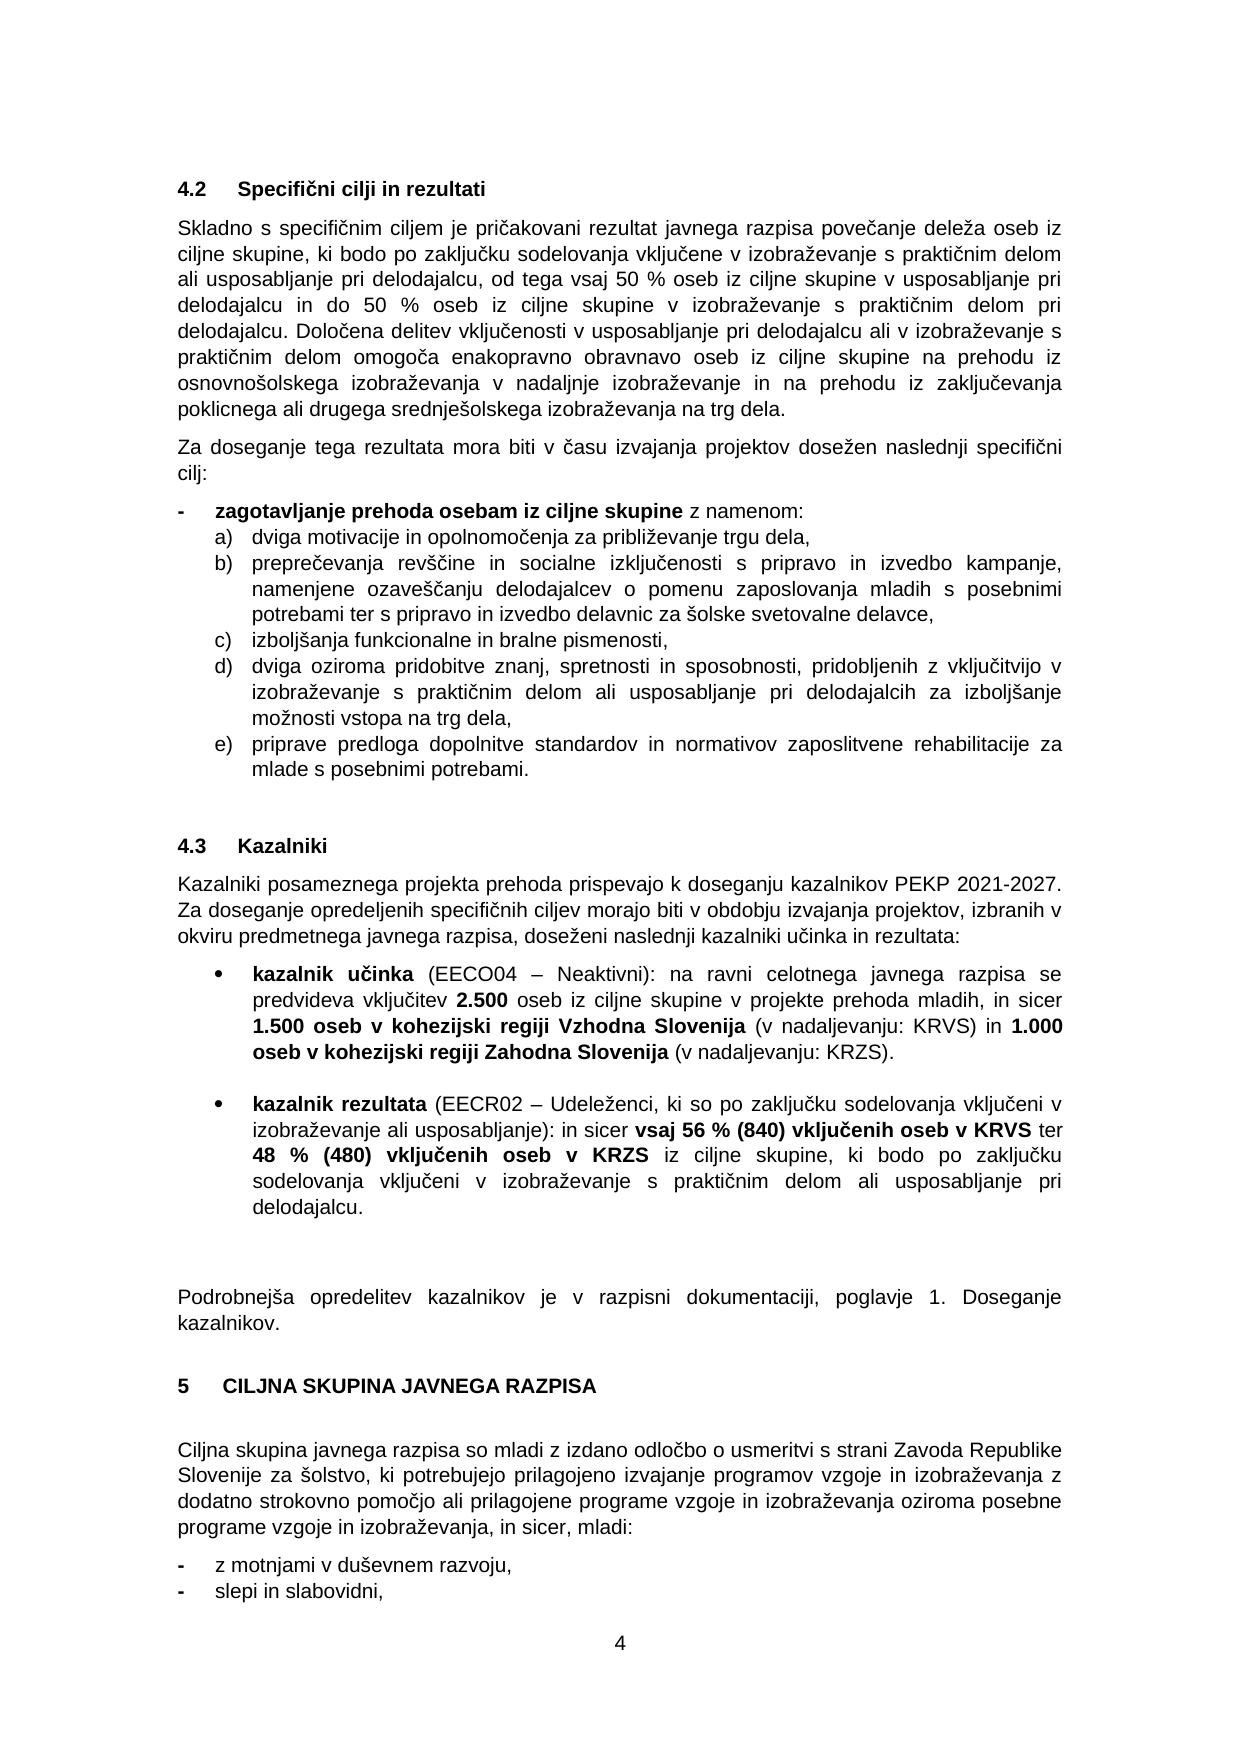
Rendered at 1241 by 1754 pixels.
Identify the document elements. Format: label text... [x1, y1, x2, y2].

text dviga oziroma pridobitve znanj, spretnosti in sposobnosti, pridobljenih z vključitvijo v izobraževanje s praktičnim delom ali usposabljanje pri delodajalcih za izboljšanje možnosti vstopa na trg dela, [214, 654, 1063, 729]
text preprečevanja revščine in socialne izključenosti s pripravo in izvedbo kampanje, namenjene ozaveščanju delodajalcev o pomenu zaposlovanja mladih s posebnimi potrebami ter s pripravo in izvedbo delavnic za šolske svetovalne delavce, [214, 551, 1063, 626]
text Skladno s specifičnim ciljem je pričakovani rezultat javnega razpisa povečanje deleža oseb iz ciljne skupine, ki bodo po zaključku sodelovanja vključene v izobraževanje s praktičnim delom ali usposabljanje pri delodajalcu, od tega vsaj 50 % oseb iz ciljne skupine v usposabljanje pri delodajalcu in do 50 % oseb iz ciljne skupine v izobraževanje s praktičnim delom pri delodajalcu. Določena delitev vključenosti v usposabljanje pri delodajalcu ali v izobraževanje s praktičnim delom omogoča enakopravno obravnavo oseb iz ciljne skupine na prehodu iz osnovnošolskega izobraževanja v nadaljnje izobraževanje in na prehodu iz zaključevanja poklicnega ali drugega srednješolskega izobraževanja na trg dela. [177, 216, 1063, 420]
subtitle Kazalniki [177, 834, 1063, 858]
list zagotavljanje prehoda osebam iz ciljne skupine z namenom: [177, 499, 1063, 523]
subtitle Specifični cilji in rezultati [177, 177, 1063, 201]
text dviga motivacije in opolnomočenja za približevanje trgu dela, [214, 525, 1063, 549]
text Za doseganje tega rezultata mora biti v času izvajanja projektov dosežen naslednji specifični cilj: [177, 435, 1063, 484]
list z motnjami v duševnem razvoju, [177, 1553, 1063, 1577]
list slepi in slabovidni, [177, 1579, 1063, 1603]
list kazalnik rezultata (EECR02 – Udeleženci, ki so po zaključku sodelovanja vključeni v izobraževanje ali usposabljanje): in sicer vsaj 56 % (840) vključenih oseb v KRVS ter 48 % (480) vključenih oseb v KRZS iz ciljne skupine, ki bodo po zaključku sodelovanja vključeni v izobraževanje s praktičnim delom ali usposabljanje pri delodajalcu. [215, 1091, 1063, 1219]
subtitle CILJNA SKUPINA JAVNEGA RAZPISA [177, 1374, 1063, 1398]
text Podrobnejša opredelitev kazalnikov je v razpisni dokumentaciji, poglavje 1. Doseganje kazalnikov. [177, 1285, 1063, 1335]
text izboljšanja funkcionalne in bralne pismenosti, [214, 628, 1063, 652]
text Ciljna skupina javnega razpisa so mladi z izdano odločbo o usmeritvi s strani Zavoda Republike Slovenije za šolstvo, ki potrebujejo prilagojeno izvajanje programov vzgoje in izobraževanja z dodatno strokovno pomočjo ali prilagojene programe vzgoje in izobraževanja oziroma posebne programe vzgoje in izobraževanja, in sicer, mladi: [177, 1437, 1063, 1539]
text priprave predloga dopolnitve standardov in normativov zaposlitvene rehabilitacije za mlade s posebnimi potrebami. [214, 731, 1063, 781]
list kazalnik učinka (EECO04 – Neaktivni): na ravni celotnega javnega razpisa se predvideva vključitev 2.500 oseb iz ciljne skupine v projekte prehoda mladih, in sicer 1.500 oseb v kohezijski regiji Vzhodna Slovenija (v nadaljevanju: KRVS) in 1.000 oseb v kohezijski regiji Zahodna Slovenija (v nadaljevanju: KRZS). [215, 962, 1063, 1064]
text Kazalniki posameznega projekta prehoda prispevajo k doseganju kazalnikov PEKP 2021-2027. Za doseganje opredeljenih specifičnih ciljev morajo biti v obdobju izvajanja projektov, izbranih v okviru predmetnega javnega razpisa, doseženi naslednji kazalniki učinka in rezultata: [177, 872, 1063, 948]
